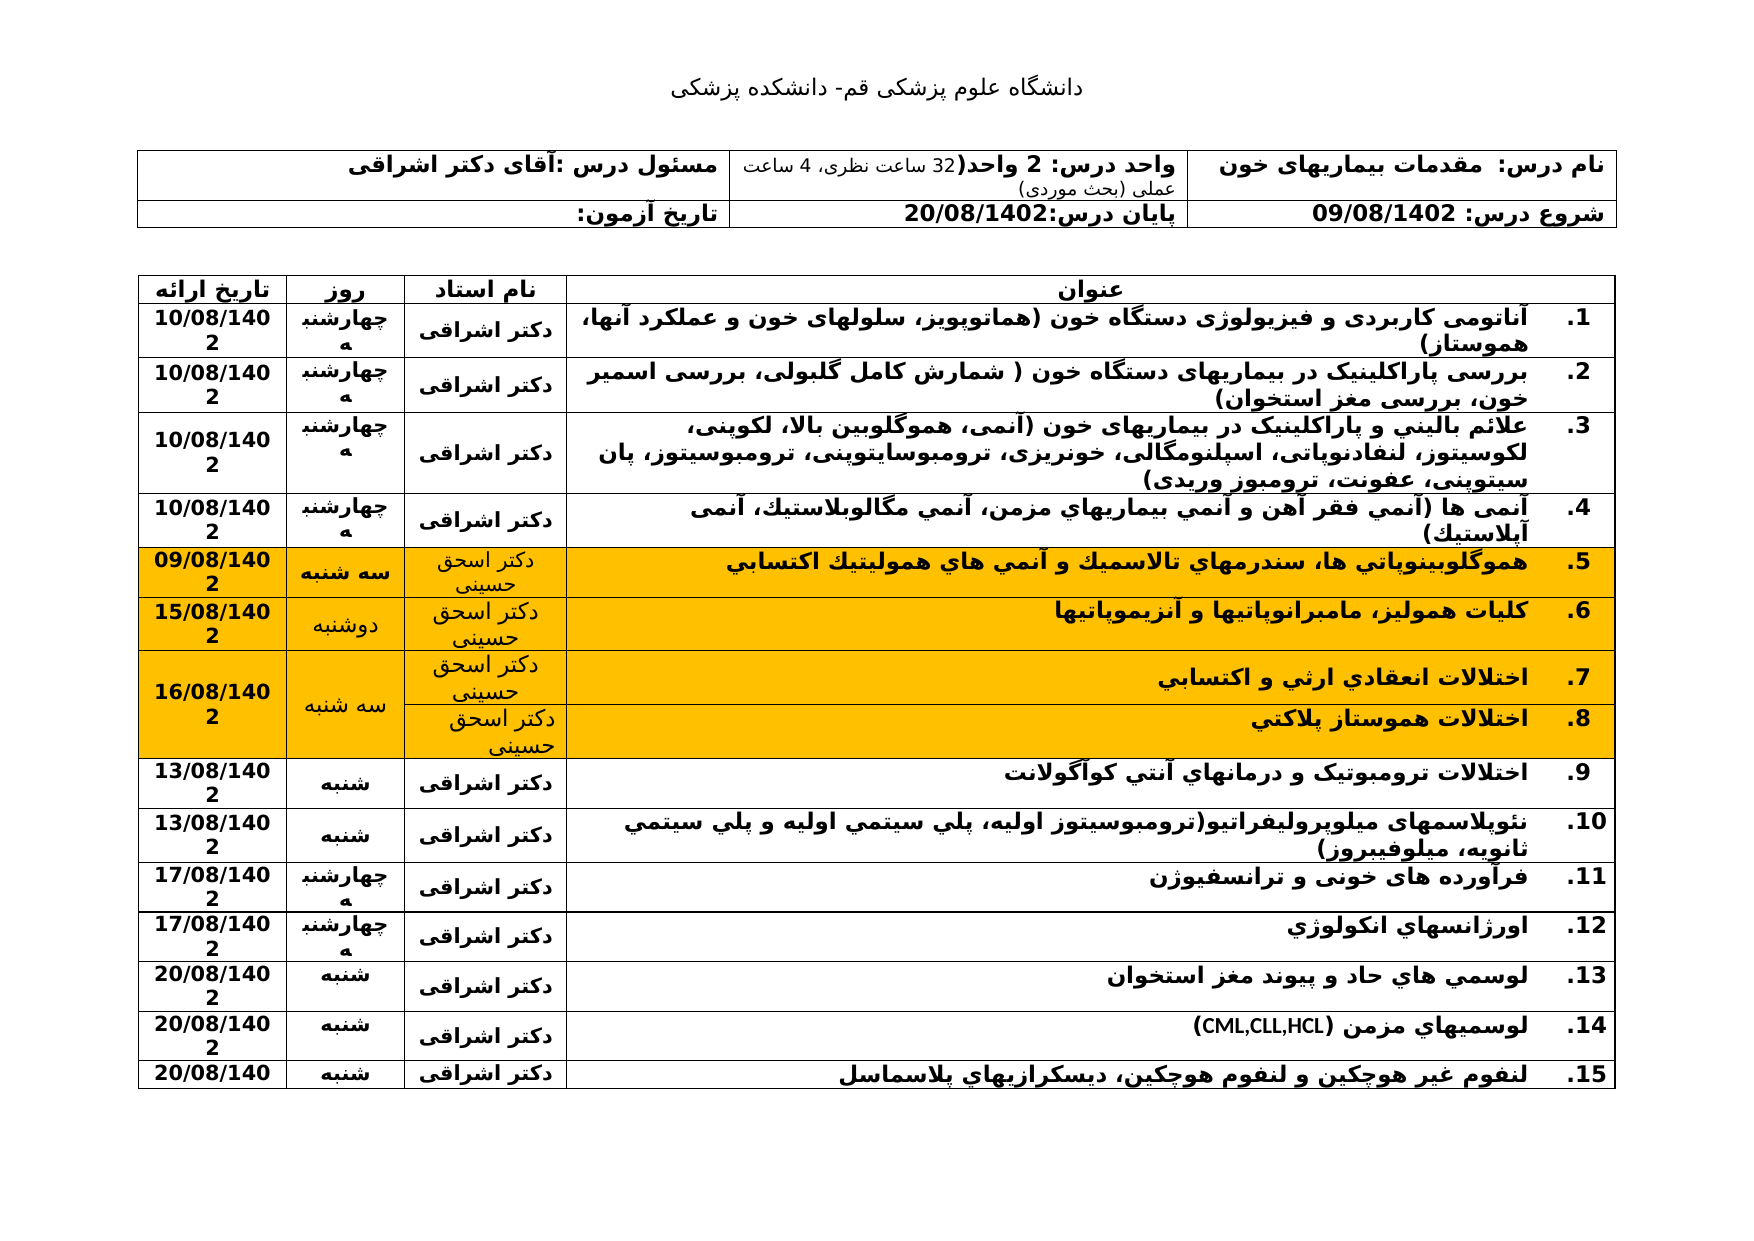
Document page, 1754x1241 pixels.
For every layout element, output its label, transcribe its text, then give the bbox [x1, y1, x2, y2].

table_cell 10/08/1402 [139, 494, 286, 547]
table_cell سه شنبه [287, 651, 404, 758]
table_cell دکتر اشراقی [405, 863, 566, 911]
table_header تاریخ ارائه [139, 276, 286, 303]
table_cell علائم باليني و پاراکلینیک در بیماریهای خون (آنمی، هموگلوبین بالا، لکوپنی، لکوسیتوز، لنفادنوپاتی، اسپلنومگالی، خونریزی، ترومبوسایتوپنی، ترومبوسیتوز، پان سیتوپنی، عفونت، ترومبوز وریدی) [567, 413, 1614, 493]
table_cell دکتر اشراقی [405, 913, 566, 961]
table_cell 13/08/1402 [139, 759, 286, 807]
table_cell دکتر اشراقی [405, 962, 566, 1011]
table_cell دکتر اسحق حسینی [405, 651, 566, 704]
table_cell شنبه [287, 759, 404, 807]
table_cell چهارشنبه [287, 863, 404, 911]
table_header نام درس: مقدمات بیماریهای خون [1188, 151, 1616, 199]
table_cell 10/08/1402 [139, 358, 286, 412]
table_cell دکتر اشراقی [405, 809, 566, 862]
table_header روز [287, 276, 404, 303]
table_cell شنبه [287, 1012, 404, 1060]
table_cell اورژانسهاي انكولوژي [567, 913, 1614, 961]
table_cell 16/08/1402 [139, 651, 286, 758]
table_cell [567, 1061, 1614, 1088]
table_cell چهارشنبه [287, 304, 404, 357]
table_cell آناتومی کاربردی و فیزیولوژی دستگاه خون (هماتوپويز، سلولهای خون و عملکرد آنها، هموستاز) [567, 304, 1614, 357]
table_cell چهارشنبه [287, 913, 404, 961]
table_cell نئوپلاسمهای میلوپرولیفراتیو(ترومبوسيتوز اوليه، پلي سيتمي اوليه و پلي سيتمي ثانويه، ميلوفيبروز) [567, 809, 1614, 862]
table_header عنوان [567, 276, 1614, 303]
table_cell سه شنبه [287, 548, 404, 597]
table_cell چهارشنبه [287, 358, 404, 412]
table_header واحد درس: 2 واحد(32 ساعت نظری، 4 ساعت عملی (بحث موردی) [730, 151, 1187, 199]
table_cell چهارشنبه [287, 413, 404, 493]
table_cell 10/08/1402 [139, 413, 286, 493]
table_cell شنبه [287, 962, 404, 1011]
table_cell دکتر اشراقی [405, 358, 566, 412]
table_cell 15/08/1402 [139, 598, 286, 650]
table_cell دکتر اشراقی [405, 1061, 566, 1088]
table_cell تاریخ آزمون: [138, 201, 729, 227]
table_cell دکتر اسحق حسینی [405, 598, 566, 650]
table_cell دکتر اشراقی [405, 304, 566, 357]
table_cell دکتر اشراقی [405, 494, 566, 547]
table_cell كليات هموليز، مامبرانوپاتيها و آنزيموپاتيها [567, 598, 1614, 650]
table_cell لوسمي هاي حاد و پيوند مغز استخوان [567, 962, 1614, 1011]
table_cell 17/08/1402 [139, 913, 286, 961]
table_cell لوسميهاي مزمن (CML,CLL,HCL) [567, 1012, 1614, 1060]
table_cell 20/08/1402 [139, 962, 286, 1011]
table_cell شنبه [287, 1061, 404, 1088]
table_cell 10/08/1402 [139, 304, 286, 357]
table_header نام استاد [405, 276, 566, 303]
table_cell اختلالات هموستاز پلاكتي [567, 705, 1614, 758]
table_cell بررسی پاراکلینیک در بیماریهای دستگاه خون ( شمارش کامل گلبولی، بررسی اسمیر خون، بررسی مغز استخوان) [567, 358, 1614, 412]
table_cell دکتر اسحق حسینی [405, 548, 566, 597]
table_cell چهارشنبه [287, 494, 404, 547]
table_cell اختلالات انعقادي ارثي و اكتسابي [567, 651, 1614, 704]
table_cell اختلالات ترومبوتیک و درمانهاي آنتي كوآگولانت [567, 759, 1614, 807]
table_cell 20/08/1402 [139, 1061, 286, 1088]
table_cell دوشنبه [287, 598, 404, 650]
table_cell 17/08/1402 [139, 863, 286, 911]
table_header مسئول درس :آقای دکتر اشراقی [138, 151, 729, 199]
table_cell دکتر اشراقی [405, 413, 566, 493]
table_cell پایان درس:20/08/1402 [730, 201, 1187, 227]
table_cell 13/08/1402 [139, 809, 286, 862]
table_cell هموگلوبينوپاتي ها، سندرمهاي تالاسميك و آنمي هاي هموليتيك اكتسابي [567, 548, 1614, 597]
table_cell شروع درس: 09/08/1402 [1188, 201, 1616, 227]
table_cell آنمی ها (آنمي فقر آهن و آنمي بيماريهاي مزمن، آنمي مگالوبلاستيك، آنمی آپلاستيك) [567, 494, 1614, 547]
table_cell دکتر اشراقی [405, 1012, 566, 1060]
table_cell 20/08/1402 [139, 1012, 286, 1060]
table_cell دکتر اسحق حسینی [405, 705, 566, 758]
table_cell دکتر اشراقی [405, 759, 566, 807]
table_cell 09/08/1402 [139, 548, 286, 597]
table_cell فرآورده های خونی و ترانسفیوژن [567, 863, 1614, 911]
table_cell شنبه [287, 809, 404, 862]
